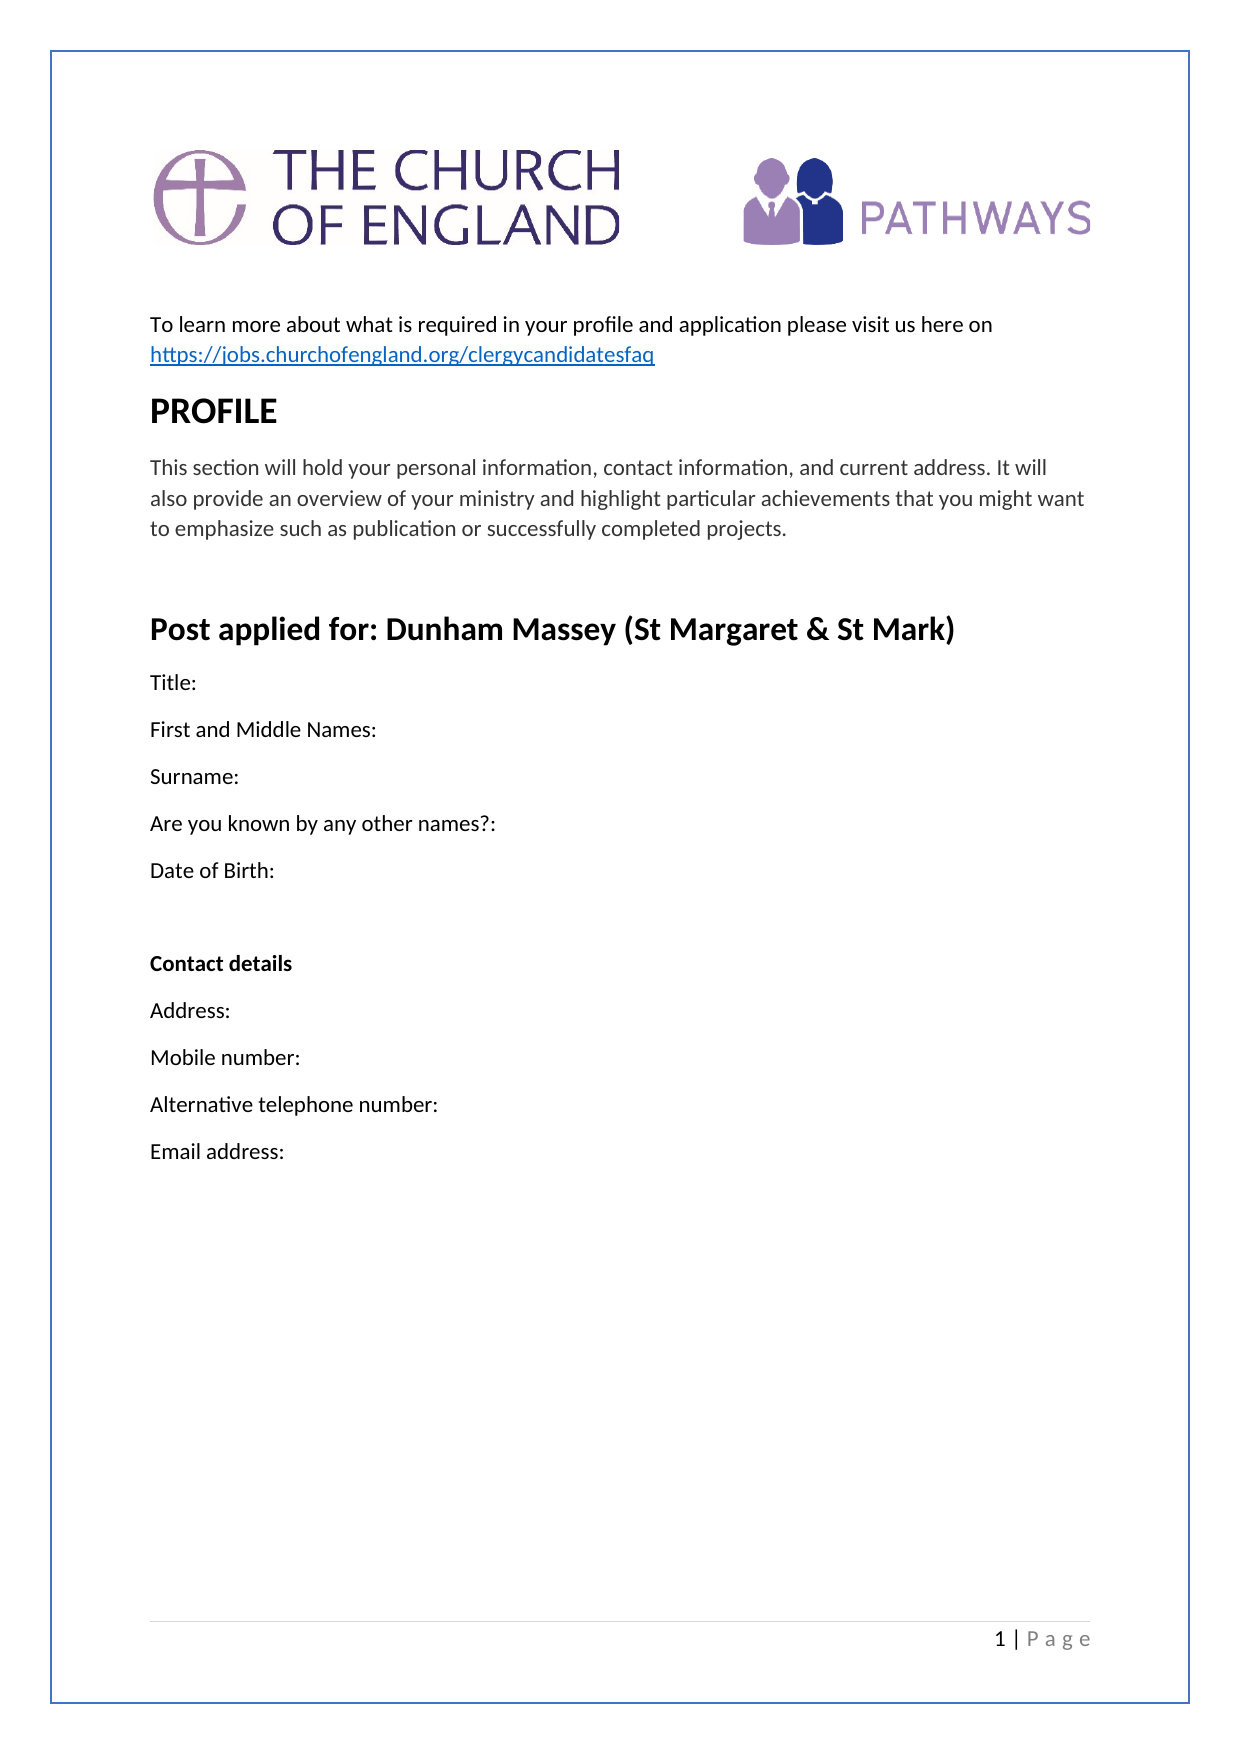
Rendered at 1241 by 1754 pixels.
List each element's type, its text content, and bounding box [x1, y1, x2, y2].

text PROFILE [150, 387, 1090, 433]
picture [743, 158, 1091, 245]
text Date of Birth: [150, 856, 1090, 884]
text First and Middle Names: [150, 715, 1090, 743]
picture [153, 150, 620, 245]
text Post applied for: Dunham Massey (St Margaret & St Mark) [150, 608, 1090, 648]
text Alternative telephone number: [150, 1090, 1090, 1118]
text This section will hold your personal information, contact information, and current address. It will also provide an overview of your ministry and highlight particular achievements that you might want to emphasize such as publication or successfully completed projects. [150, 453, 1090, 542]
text Are you known by any other names?: [150, 809, 1090, 837]
text Address: [150, 996, 1090, 1024]
text Contact details [150, 949, 1090, 977]
text To learn more about what is required in your profile and application please visit us here on https://jobs.churchofengland.org/clergycandidatesfaq [150, 310, 1090, 368]
text Email address: [150, 1137, 1090, 1165]
text Surname: [150, 762, 1090, 790]
text Mobile number: [150, 1043, 1090, 1071]
text Title: [150, 668, 1090, 696]
